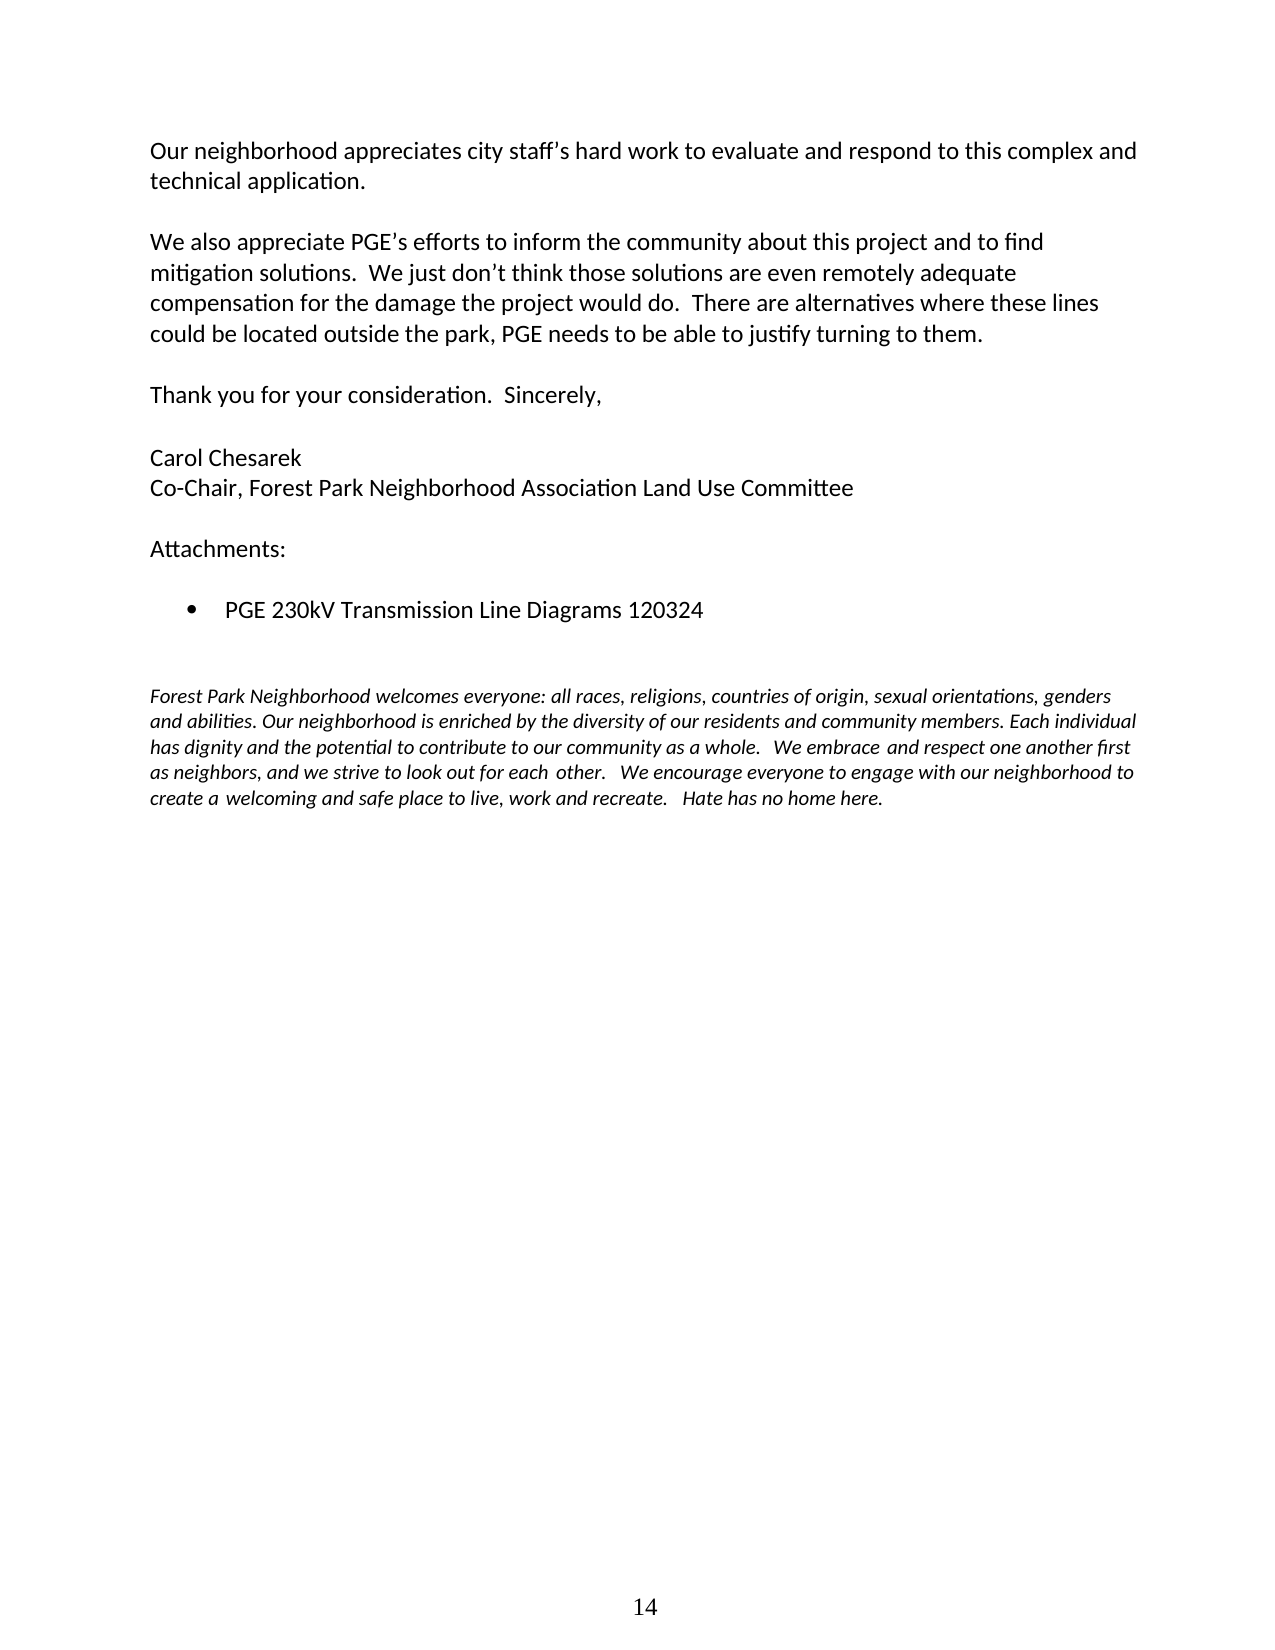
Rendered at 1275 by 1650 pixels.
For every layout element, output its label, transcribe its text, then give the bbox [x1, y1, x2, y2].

text Carol Chesarek [150, 442, 1140, 472]
text Forest Park Neighborhood welcomes everyone: all races, religions, countries of origin, sexual orientations, genders and abilities. Our neighborhood is enriched by the diversity of our residents and community members. Each individual has dignity and the potential to contribute to our community as a whole. We embrace and respect one another first as neighbors, and we strive to look out for each other. We encourage everyone to engage with our neighborhood to create a welcoming and safe place to live, work and recreate. Hate has no home here. [150, 683, 1140, 810]
text Attachments: [150, 533, 1140, 564]
text We also appreciate PGE’s efforts to inform the community about this project and to find mitigation solutions. We just don’t think those solutions are even remotely adequate compensation for the damage the project would do. There are alternatives where these lines could be located outside the park, PGE needs to be able to justify turning to them. [150, 227, 1140, 349]
text Our neighborhood appreciates city staff’s hard work to evaluate and respond to this complex and technical application. [150, 135, 1140, 196]
list PGE 230kV Transmission Line Diagrams 120324 [187, 594, 1140, 625]
text Thank you for your consideration. Sincerely, [150, 379, 1140, 410]
text Co-Chair, Forest Park Neighborhood Association Land Use Committee [150, 472, 1140, 503]
